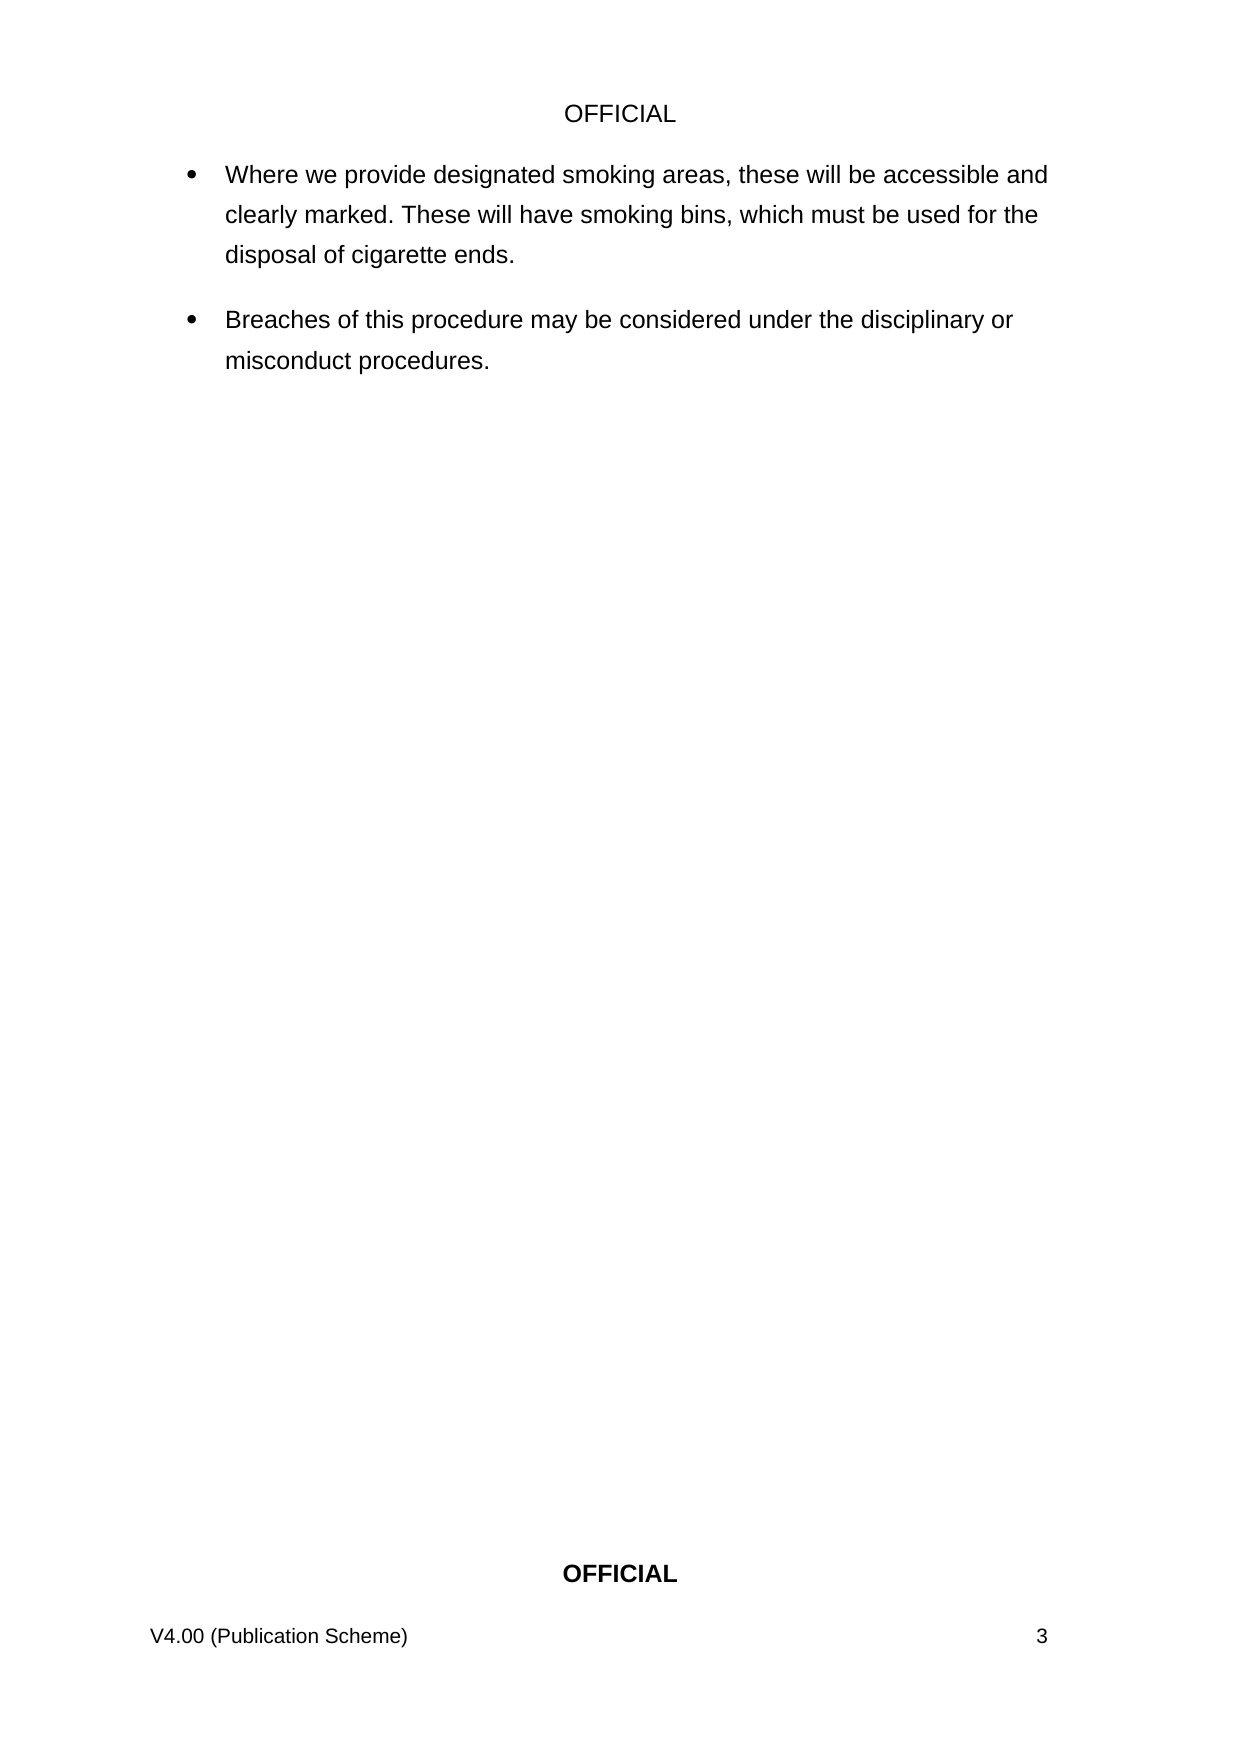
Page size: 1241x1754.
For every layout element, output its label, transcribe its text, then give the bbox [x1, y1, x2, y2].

list Where we provide designated smoking areas, these will be accessible and clearly marked. These will have smoking bins, which must be used for the disposal of cigarette ends. [187, 160, 1090, 269]
list Breaches of this procedure may be considered under the disciplinary or misconduct procedures. [187, 306, 1090, 374]
